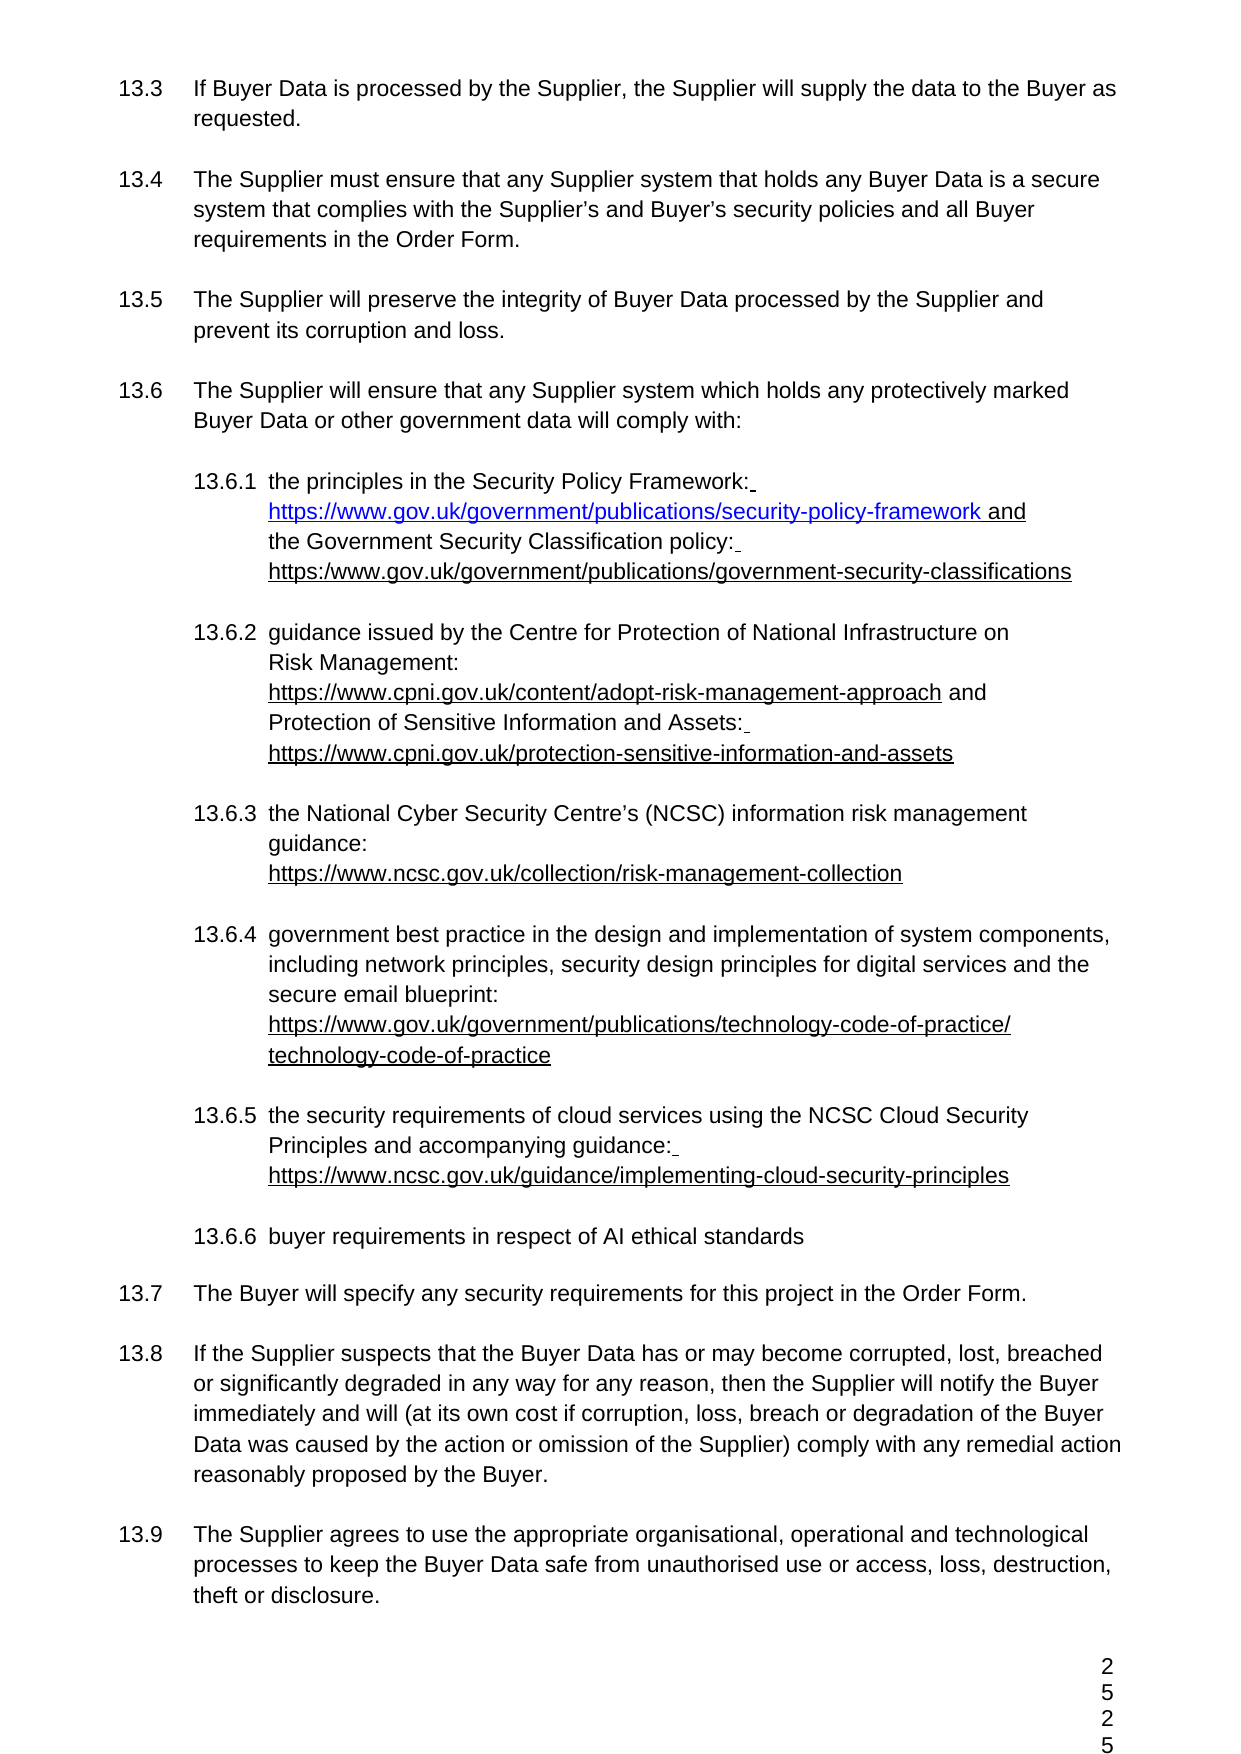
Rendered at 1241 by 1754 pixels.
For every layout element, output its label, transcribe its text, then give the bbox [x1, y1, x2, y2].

text 13.9 The Supplier agrees to use the appropriate organisational, operational and technological processes to keep the Buyer Data safe from unauthorised use or access, loss, destruction, theft or disclosure. [118, 1521, 1122, 1608]
text the Government Security Classification policy: https:/www.gov.uk/government/publications/government-security-classifications [268, 528, 1122, 585]
text 13.6.5 the security requirements of cloud services using the NCSC Cloud Security Principles and accompanying guidance: [193, 1102, 1122, 1159]
text 13.6.3 the National Cyber Security Centre’s (NCSC) information risk management guidance: [193, 800, 1122, 857]
text https://www.gov.uk/government/publications/security-policy-framework and [268, 498, 1122, 524]
text https://www.ncsc.gov.uk/guidance/implementing-cloud-security-principles [193, 1162, 1122, 1189]
text 13.5 The Supplier will preserve the integrity of Buyer Data processed by the Supplier and prevent its corruption and loss. [118, 286, 1122, 343]
text Protection of Sensitive Information and Assets: [193, 709, 1122, 736]
text 13.6 The Supplier will ensure that any Supplier system which holds any protectively marked Buyer Data or other government data will comply with: [118, 377, 1122, 434]
text https://www.ncsc.gov.uk/collection/risk-management-collection [193, 860, 1122, 887]
text 13.6.1 the principles in the Security Policy Framework: [118, 468, 1122, 494]
text 13.3 If Buyer Data is processed by the Supplier, the Supplier will supply the data to the Buyer as requested. [118, 75, 1122, 132]
text https://www.gov.uk/government/publications/technology-code-of-practice/technology-code-of-practice [268, 1011, 1122, 1068]
text 13.8 If the Supplier suspects that the Buyer Data has or may become corrupted, lost, breached or significantly degraded in any way for any reason, then the Supplier will notify the Buyer immediately and will (at its own cost if corruption, loss, breach or degradation of the Buyer Data was caused by the action or omission of the Supplier) comply with any remedial action reasonably proposed by the Buyer. [118, 1340, 1122, 1487]
text 13.6.2 guidance issued by the Centre for Protection of National Infrastructure on [118, 619, 1122, 645]
text 13.4 The Supplier must ensure that any Supplier system that holds any Buyer Data is a secure system that complies with the Supplier’s and Buyer’s security policies and all Buyer requirements in the Order Form. [118, 166, 1122, 252]
text Risk Management: [193, 649, 1122, 675]
text https://www.cpni.gov.uk/content/adopt-risk-management-approach and [193, 679, 1122, 706]
text 13.7 The Buyer will specify any security requirements for this project in the Order Form. [118, 1279, 1122, 1306]
text 13.6.6 buyer requirements in respect of AI ethical standards [118, 1223, 1122, 1249]
text https://www.cpni.gov.uk/protection-sensitive-information-and-assets [193, 739, 1122, 766]
text 13.6.4 government best practice in the design and implementation of system components, including network principles, security design principles for digital services and the secure email blueprint: [193, 921, 1122, 1008]
